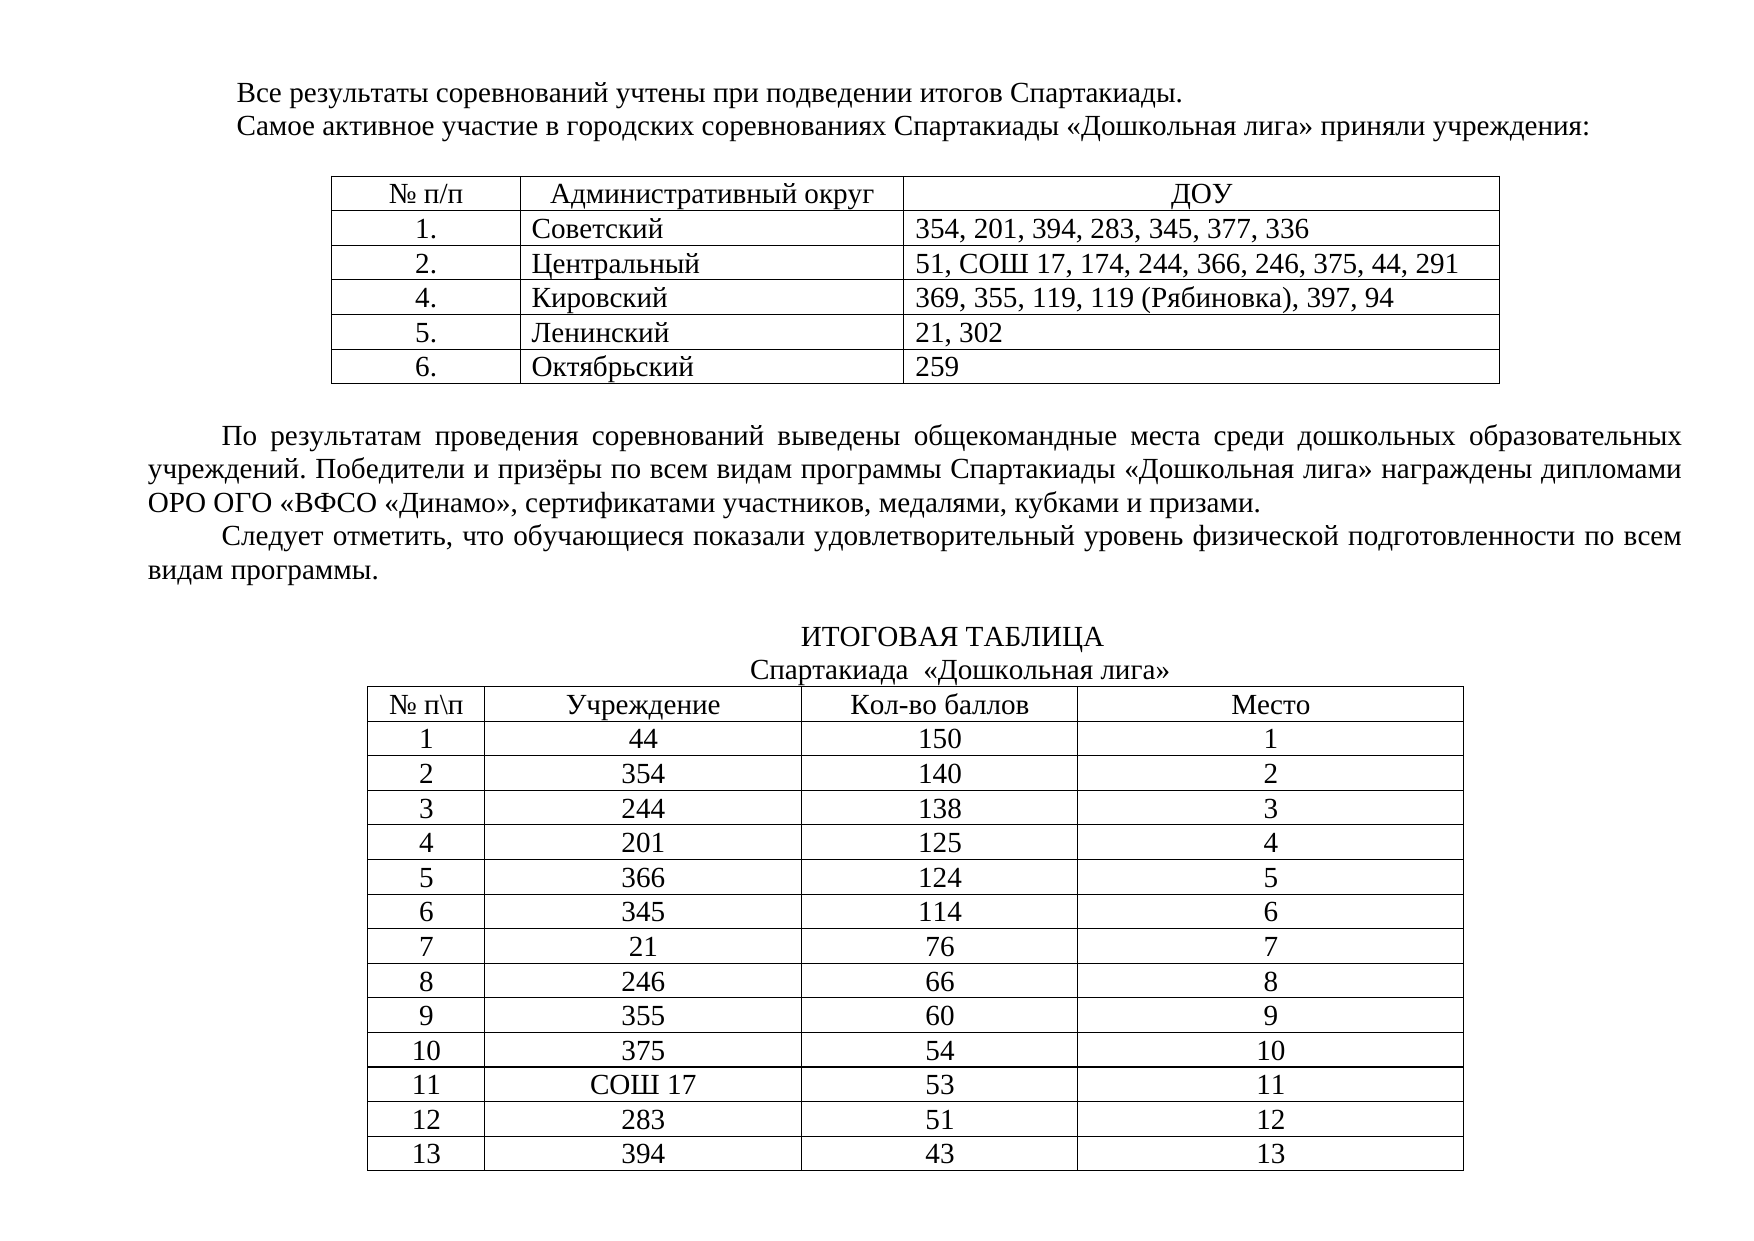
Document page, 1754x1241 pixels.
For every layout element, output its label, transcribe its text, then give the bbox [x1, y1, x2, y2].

table_cell 13 [1078, 1137, 1463, 1170]
table_cell 12 [368, 1102, 484, 1136]
text Следует отметить, что обучающиеся показали удовлетворительный уровень физической подготовленности по всем видам программы. [148, 518, 1683, 585]
text Все результаты соревнований учтены при подведении итогов Спартакиады. [148, 75, 1683, 108]
table_cell Центральный [521, 246, 903, 279]
table_header Учреждение [485, 687, 801, 721]
table_cell 138 [802, 791, 1077, 824]
table_cell 2. [332, 246, 520, 279]
table_cell 345 [485, 895, 801, 928]
table_cell 8 [1078, 964, 1463, 997]
table_cell 1 [1078, 722, 1463, 755]
text По результатам проведения соревнований выведены общекомандные места среди дошкольных образовательных учреждений. Победители и призёры по всем видам программы Спартакиады «Дошкольная лига» награждены дипломами ОРО ОГО «ВФСО «Динамо», сертификатами участников, медалями, кубками и призами. [148, 418, 1683, 518]
table_cell 21, 302 [904, 315, 1499, 348]
table_header № п/п [332, 177, 520, 210]
table_header № п\п [368, 687, 484, 721]
table_cell 246 [485, 964, 801, 997]
table_cell 43 [802, 1137, 1077, 1170]
table_cell СОШ 17 [485, 1068, 801, 1101]
table_cell 354 [485, 756, 801, 790]
table_cell 394 [485, 1137, 801, 1170]
table_header ДОУ [904, 177, 1499, 210]
table_cell 355 [485, 998, 801, 1032]
table_cell 140 [802, 756, 1077, 790]
table_cell 53 [802, 1068, 1077, 1101]
table_cell 5. [332, 315, 520, 348]
text ИТОГОВАЯ ТАБЛИЦА [148, 619, 1683, 652]
table_cell 5 [1078, 860, 1463, 893]
table_cell 12 [1078, 1102, 1463, 1136]
table_header Административный округ [521, 177, 903, 210]
table_cell 54 [802, 1033, 1077, 1066]
table_cell 4 [1078, 825, 1463, 859]
table_cell 150 [802, 722, 1077, 755]
table_cell 2 [1078, 756, 1463, 790]
table_cell 354, 201, 394, 283, 345, 377, 336 [904, 211, 1499, 245]
table_cell 7 [368, 929, 484, 963]
table_cell 4. [332, 280, 520, 314]
table_cell 44 [485, 722, 801, 755]
table_header Кол-во баллов [802, 687, 1077, 721]
table_cell 3 [368, 791, 484, 824]
table_cell 369, 355, 119, 119 (Рябиновка), 397, 94 [904, 280, 1499, 314]
text Спартакиада «Дошкольная лига» [236, 652, 1683, 686]
table_cell 259 [904, 350, 1499, 383]
table_cell 10 [1078, 1033, 1463, 1066]
table_cell 4 [368, 825, 484, 859]
table_cell 1 [368, 722, 484, 755]
table_cell 124 [802, 860, 1077, 893]
table_cell 11 [1078, 1068, 1463, 1101]
table_cell 21 [485, 929, 801, 963]
table_cell 6 [1078, 895, 1463, 928]
table_cell 366 [485, 860, 801, 893]
table_cell 7 [1078, 929, 1463, 963]
table_cell 201 [485, 825, 801, 859]
table_cell 8 [368, 964, 484, 997]
table_cell Кировский [521, 280, 903, 314]
table_cell Ленинский [521, 315, 903, 348]
table_cell 375 [485, 1033, 801, 1066]
text Самое активное участие в городских соревнованиях Спартакиады «Дошкольная лига» приняли учреждения: [148, 108, 1683, 142]
table_cell 11 [368, 1068, 484, 1101]
table_cell 6 [368, 895, 484, 928]
table_cell Советский [521, 211, 903, 245]
table_cell 10 [368, 1033, 484, 1066]
table_cell 5 [368, 860, 484, 893]
table_cell 76 [802, 929, 1077, 963]
table_cell 60 [802, 998, 1077, 1032]
table_cell 6. [332, 350, 520, 383]
table_cell 2 [368, 756, 484, 790]
table_cell 9 [1078, 998, 1463, 1032]
table_cell 51 [802, 1102, 1077, 1136]
table_cell 125 [802, 825, 1077, 859]
table_header Место [1078, 687, 1463, 721]
table_cell Октябрьский [521, 350, 903, 383]
table_cell 114 [802, 895, 1077, 928]
table_cell 9 [368, 998, 484, 1032]
table_cell 1. [332, 211, 520, 245]
table_cell 283 [485, 1102, 801, 1136]
table_cell 3 [1078, 791, 1463, 824]
table_cell 244 [485, 791, 801, 824]
table_cell 13 [368, 1137, 484, 1170]
table_cell 66 [802, 964, 1077, 997]
table_cell 51, СОШ 17, 174, 244, 366, 246, 375, 44, 291 [904, 246, 1499, 279]
